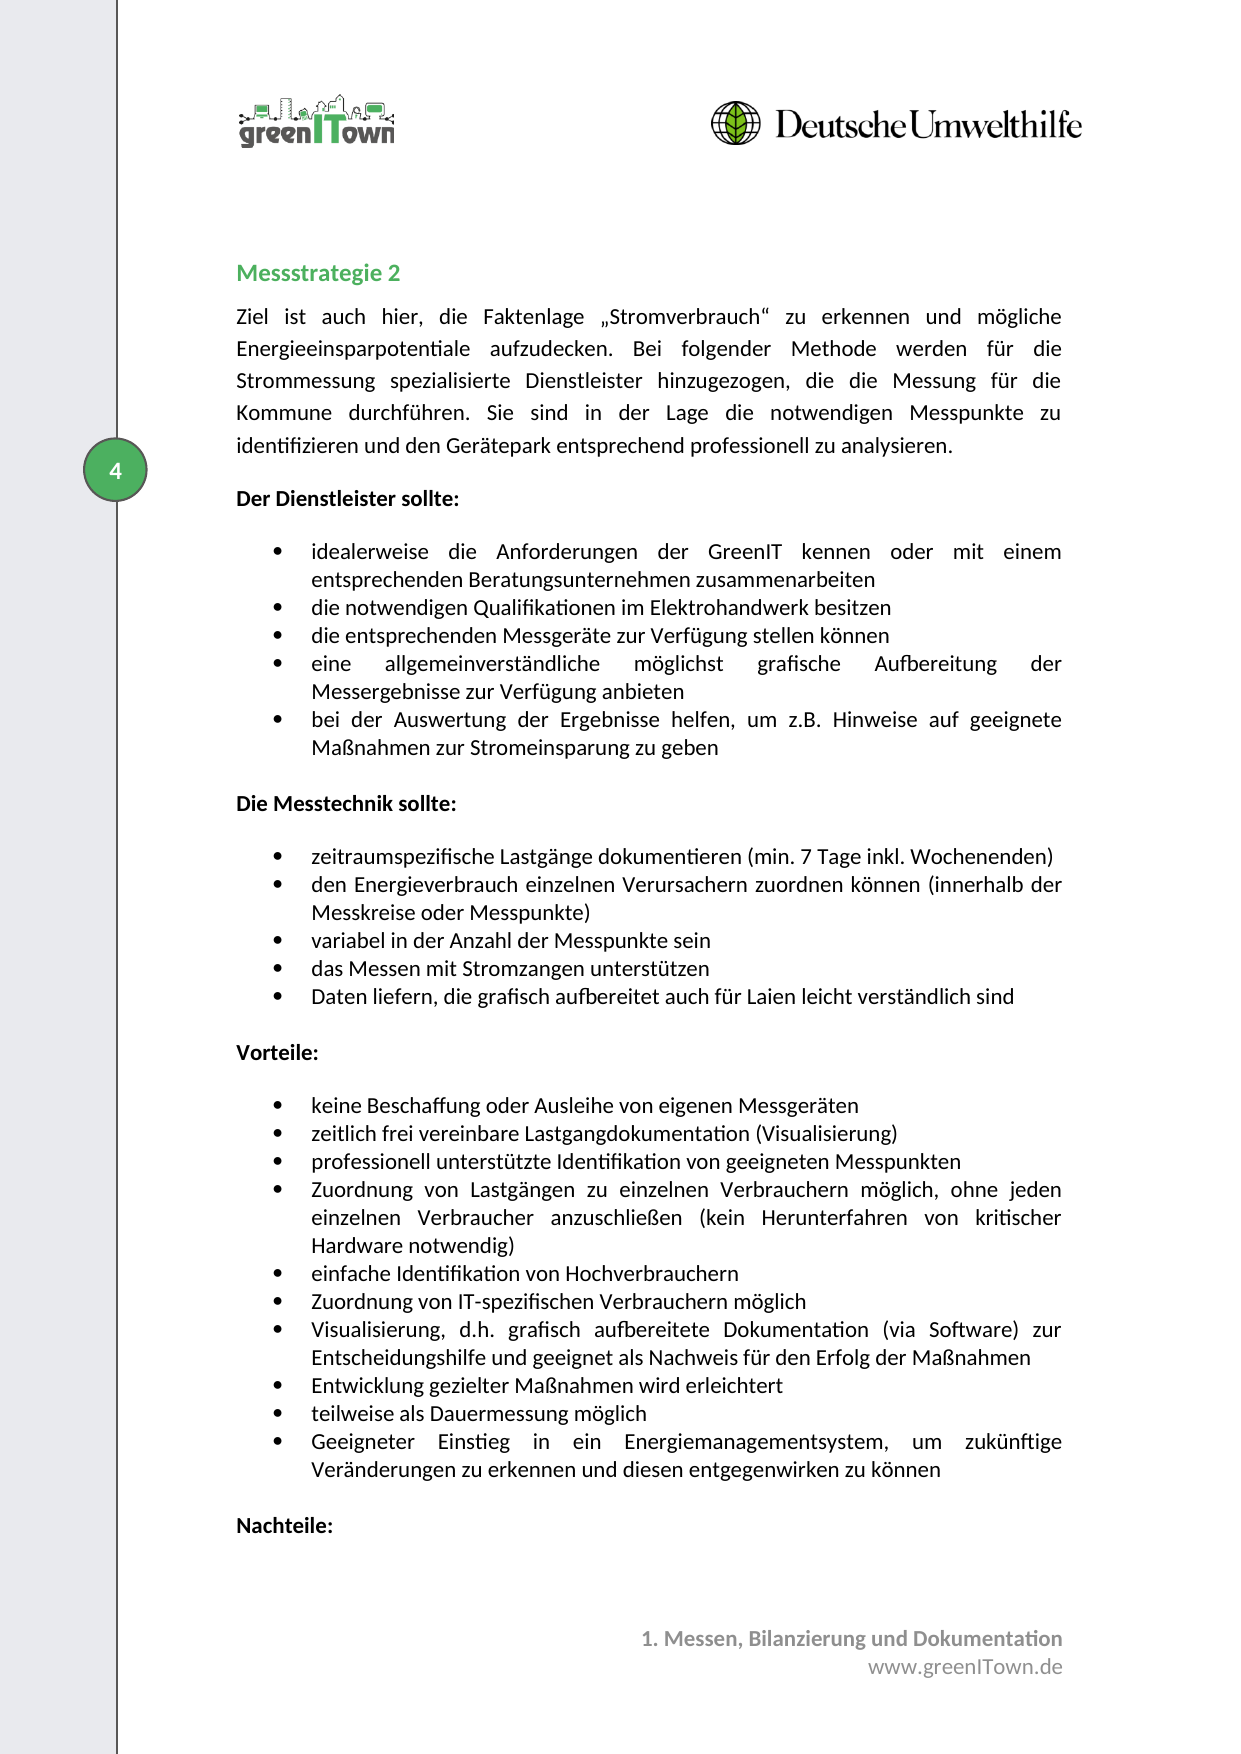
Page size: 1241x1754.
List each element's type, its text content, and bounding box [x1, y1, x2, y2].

list die entsprechenden Messgeräte zur Verfügung stellen können [274, 621, 1063, 649]
text Nachteile: [236, 1511, 1063, 1539]
text Vorteile: [236, 1038, 1063, 1066]
list teilweise als Dauermessung möglich [274, 1399, 1063, 1427]
picture [239, 94, 394, 148]
list professionell unterstützte Identifikation von geeigneten Messpunkten [274, 1147, 1063, 1175]
list den Energieverbrauch einzelnen Verursachern zuordnen können (innerhalb der Messkreise oder Messpunkte) [274, 870, 1063, 926]
list das Messen mit Stromzangen unterstützen [274, 954, 1063, 982]
picture [711, 101, 1082, 145]
list Visualisierung, d.h. grafisch aufbereitete Dokumentation (via Software) zur Entscheidungshilfe und geeignet als Nachweis für den Erfolg der Maßnahmen [274, 1315, 1063, 1371]
list Geeigneter Einstieg in ein Energiemanagementsystem, um zukünftige Veränderungen zu erkennen und diesen entgegenwirken zu können [274, 1427, 1063, 1483]
list zeitraumspezifische Lastgänge dokumentieren (min. 7 Tage inkl. Wochenenden) [274, 842, 1063, 870]
list einfache Identifikation von Hochverbrauchern [274, 1259, 1063, 1287]
list Entwicklung gezielter Maßnahmen wird erleichtert [274, 1371, 1063, 1399]
text Der Dienstleister sollte: [236, 484, 1063, 512]
list Daten liefern, die grafisch aufbereitet auch für Laien leicht verständlich sind [274, 982, 1063, 1010]
list bei der Auswertung der Ergebnisse helfen, um z.B. Hinweise auf geeignete Maßnahmen zur Stromeinsparung zu geben [274, 705, 1063, 761]
list idealerweise die Anforderungen der GreenIT kennen oder mit einem entsprechenden Beratungsunternehmen zusammenarbeiten [274, 537, 1063, 593]
text Ziel ist auch hier, die Faktenlage „Stromverbrauch“ zu erkennen und mögliche Energieeinsparpotentiale aufzudecken. Bei folgender Methode werden für die Strommessung spezialisierte Dienstleister hinzugezogen, die die Messung für die Kommune durchführen. Sie sind in der Lage die notwendigen Messpunkte zu identifizieren und den Gerätepark entsprechend professionell zu analysieren. [236, 302, 1063, 459]
list Zuordnung von IT-spezifischen Verbrauchern möglich [274, 1287, 1063, 1315]
list variabel in der Anzahl der Messpunkte sein [274, 926, 1063, 954]
text Die Messtechnik sollte: [236, 789, 1063, 817]
subtitle Messstrategie 2 [236, 257, 1063, 288]
list keine Beschaffung oder Ausleihe von eigenen Messgeräten [274, 1091, 1063, 1119]
list eine allgemeinverständliche möglichst grafische Aufbereitung der Messergebnisse zur Verfügung anbieten [274, 649, 1063, 705]
list Zuordnung von Lastgängen zu einzelnen Verbrauchern möglich, ohne jeden einzelnen Verbraucher anzuschließen (kein Herunterfahren von kritischer Hardware notwendig) [274, 1175, 1063, 1259]
list zeitlich frei vereinbare Lastgangdokumentation (Visualisierung) [274, 1119, 1063, 1147]
list die notwendigen Qualifikationen im Elektrohandwerk besitzen [274, 593, 1063, 621]
